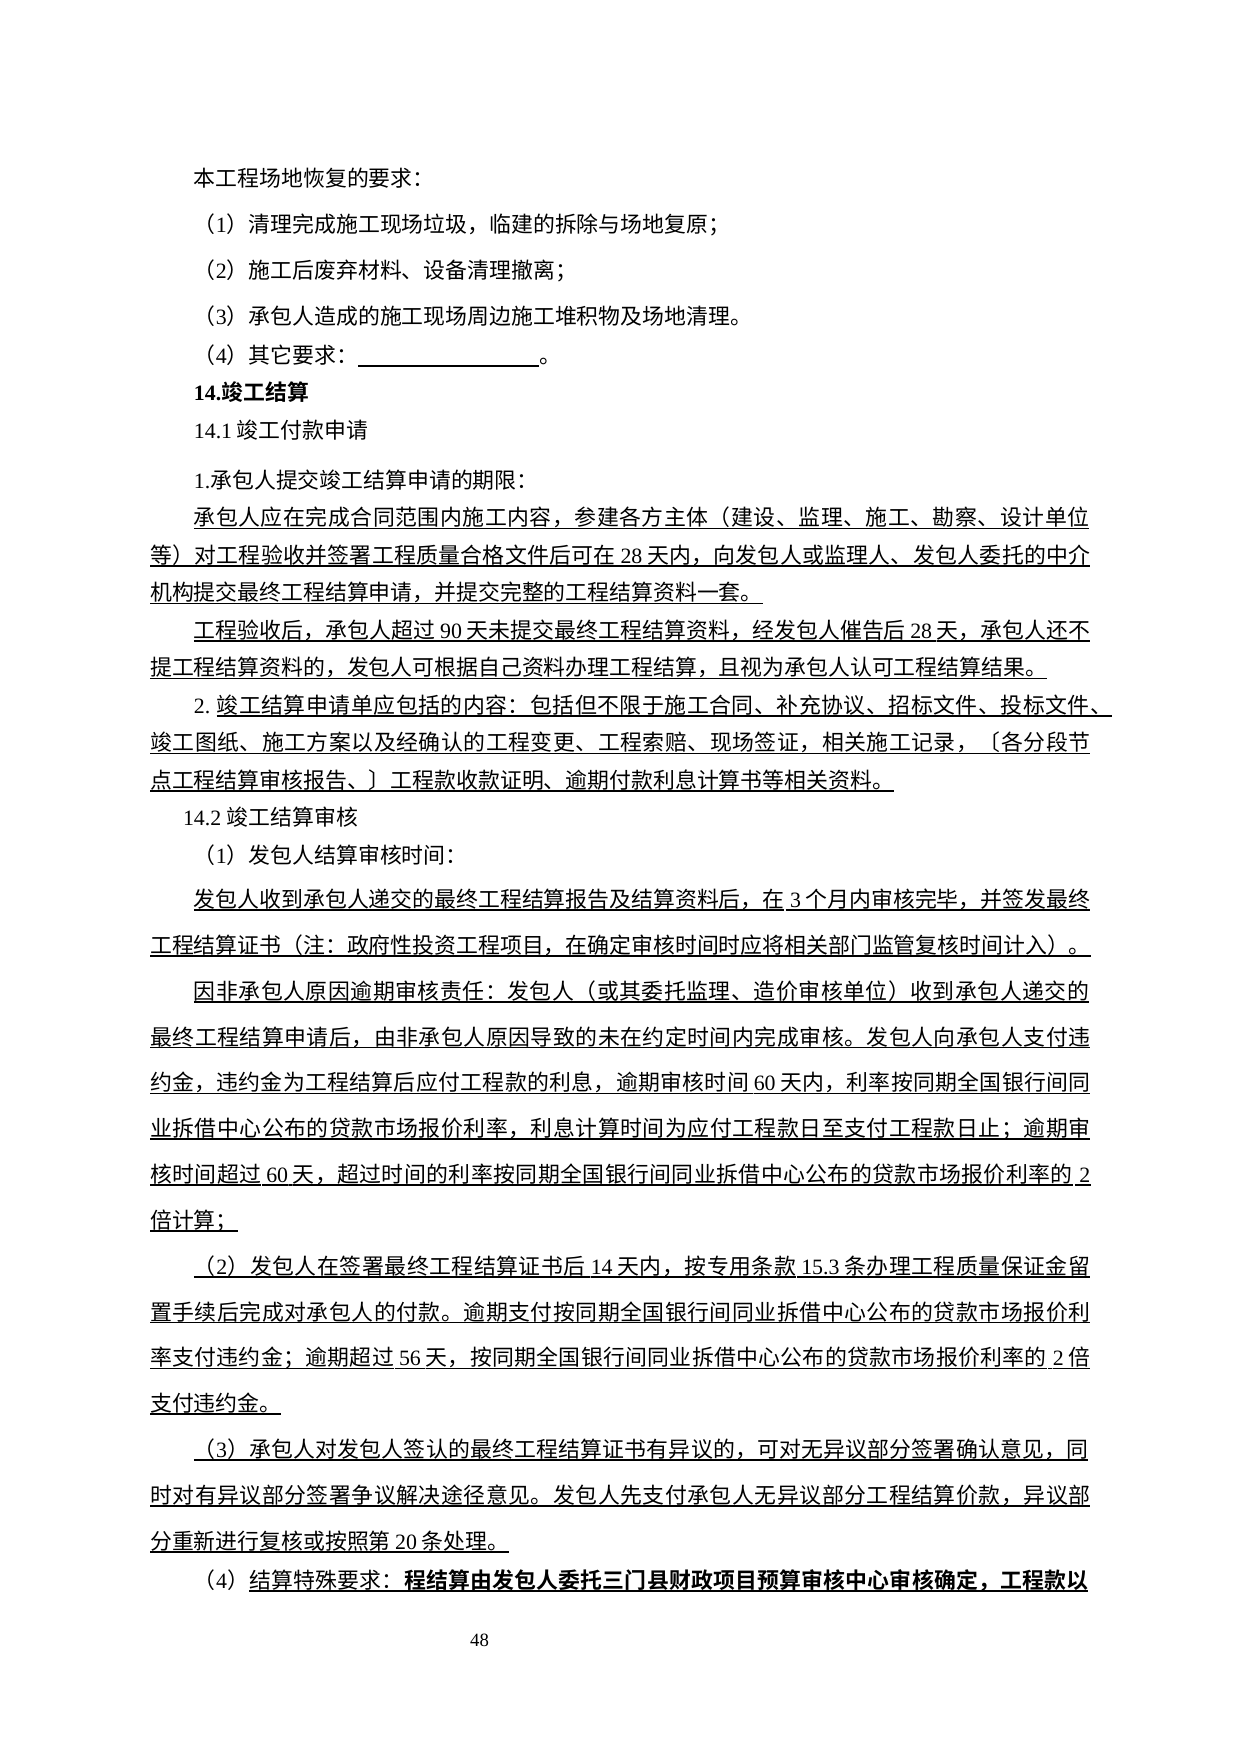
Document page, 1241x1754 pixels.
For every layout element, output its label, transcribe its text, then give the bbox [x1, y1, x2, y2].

text 本工程场地恢复的要求： [150, 150, 1090, 196]
text 因非承包人原因逾期审核责任：发包人（或其委托监理、造价审核单位）收到承包人递交的最终工程结算申请后，由非承包人原因导致的未在约定时间内完成审核。发包人向承包人支付违约金，违约金为工程结算后应付工程款的利息，逾期审核时间60天内，利率按同期全国银行间同业拆借中心公布的贷款市场报价利率，利息计算时间为应付工程款日至支付工程款日止；逾期审核时间超过60天，超过时间的利率按同期全国银行间同业拆借中心公布的贷款市场报价利率的2倍计算； [150, 1140, 1090, 1237]
text （3）承包人对发包人签认的最终工程结算证书有异议的，可对无异议部分签署确认意见，同时对有异议部分签署争议解决途径意见。发包人先支付承包人无异议部分工程结算价款，异议部分重新进行复核或按照第20条处理。 [150, 1421, 1090, 1505]
text 发包人收到承包人递交的最终工程结算报告及结算资料后，在3个月内审核完毕，并签发最终工程结算证书（注：政府性投资工程项目，在确定审核时间时应将相关部门监管复核时间计入）。 [150, 871, 1090, 955]
text 2. 竣工结算申请单应包括的内容：包括但不限于施工合同、补充协议、招标文件、投标文件、竣工图纸、施工方案以及经确认的工程变更、工程索赔、现场签证，相关施工记录，〔各分段节点工程结算审核报告、〕工程款收款证明、逾期付款利息计算书等相关资料。 [150, 754, 1090, 796]
text 因非承包人原因逾期审核责任：发包人（或其委托监理、造价审核单位）收到承包人递交的最终工程结算申请后，由非承包人原因导致的未在约定时间内完成审核。发包人向承包人支付违约金，违约金为工程结算后应付工程款的利息，逾期审核时间60天内，利率按同期全国银行间同业拆借中心公布的贷款市场报价利率，利息计算时间为应付工程款日至支付工程款日止；逾期审核时间超过60天，超过时间的利率按同期全国银行间同业拆借中心公布的贷款市场报价利率的2倍计算； [150, 1048, 1090, 1093]
text （3）承包人对发包人签认的最终工程结算证书有异议的，可对无异议部分签署确认意见，同时对有异议部分签署争议解决途径意见。发包人先支付承包人无异议部分工程结算价款，异议部分重新进行复核或按照第20条处理。 [150, 1507, 1090, 1558]
text 工程验收后，承包人超过90天未提交最终工程结算资料，经发包人催告后28天，承包人还不提工程结算资料的，发包人可根据自己资料办理工程结算，且视为承包人认可工程结算结果。 [150, 608, 1090, 683]
text （4）其它要求： 。 [150, 333, 1090, 371]
text 14.1竣工付款申请 [150, 408, 1090, 446]
text 承包人应在完成合同范围内施工内容，参建各方主体（建设、监理、施工、勘察、设计单位等）对工程验收并签署工程质量合格文件后可在28天内，向发包人或监理人、发包人委托的中介机构提交最终工程结算申请，并提交完整的工程结算资料一套。 [150, 567, 1090, 608]
text （1）发包人结算审核时间： [150, 833, 1090, 871]
text 2. 竣工结算申请单应包括的内容：包括但不限于施工合同、补充协议、招标文件、投标文件、竣工图纸、施工方案以及经确认的工程变更、工程索赔、现场签证，相关施工记录，〔各分段节点工程结算审核报告、〕工程款收款证明、逾期付款利息计算书等相关资料。 [150, 683, 1090, 753]
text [150, 1558, 1090, 1596]
text 14.2 竣工结算审核 [150, 796, 1090, 833]
text （2）施工后废弃材料、设备清理撤离； [150, 242, 1090, 287]
text 14.竣工结算 [194, 371, 1090, 408]
text 承包人应在完成合同范围内施工内容，参建各方主体（建设、监理、施工、勘察、设计单位等）对工程验收并签署工程质量合格文件后可在28天内，向发包人或监理人、发包人委托的中介机构提交最终工程结算申请，并提交完整的工程结算资料一套。 [150, 496, 1090, 565]
text （1）清理完成施工现场垃圾，临建的拆除与场地复原； [150, 196, 1090, 242]
text 1.承包人提交竣工结算申请的期限： [150, 458, 1090, 496]
text （2）发包人在签署最终工程结算证书后14天内，按专用条款15.3条办理工程质量保证金留置手续后完成对承包人的付款。逾期支付按同期全国银行间同业拆借中心公布的贷款市场报价利率支付违约金；逾期超过56天，按同期全国银行间同业拆借中心公布的贷款市场报价利率的2倍支付违约金。 [150, 1237, 1090, 1322]
text （2）发包人在签署最终工程结算证书后14天内，按专用条款15.3条办理工程质量保证金留置手续后完成对承包人的付款。逾期支付按同期全国银行间同业拆借中心公布的贷款市场报价利率支付违约金；逾期超过56天，按同期全国银行间同业拆借中心公布的贷款市场报价利率的2倍支付违约金。 [150, 1323, 1090, 1421]
text （3）承包人造成的施工现场周边施工堆积物及场地清理。 [150, 287, 1090, 333]
text 因非承包人原因逾期审核责任：发包人（或其委托监理、造价审核单位）收到承包人递交的最终工程结算申请后，由非承包人原因导致的未在约定时间内完成审核。发包人向承包人支付违约金，违约金为工程结算后应付工程款的利息，逾期审核时间60天内，利率按同期全国银行间同业拆借中心公布的贷款市场报价利率，利息计算时间为应付工程款日至支付工程款日止；逾期审核时间超过60天，超过时间的利率按同期全国银行间同业拆借中心公布的贷款市场报价利率的2倍计算； [150, 1094, 1090, 1138]
text 因非承包人原因逾期审核责任：发包人（或其委托监理、造价审核单位）收到承包人递交的最终工程结算申请后，由非承包人原因导致的未在约定时间内完成审核。发包人向承包人支付违约金，违约金为工程结算后应付工程款的利息，逾期审核时间60天内，利率按同期全国银行间同业拆借中心公布的贷款市场报价利率，利息计算时间为应付工程款日至支付工程款日止；逾期审核时间超过60天，超过时间的利率按同期全国银行间同业拆借中心公布的贷款市场报价利率的2倍计算； [150, 962, 1090, 1047]
